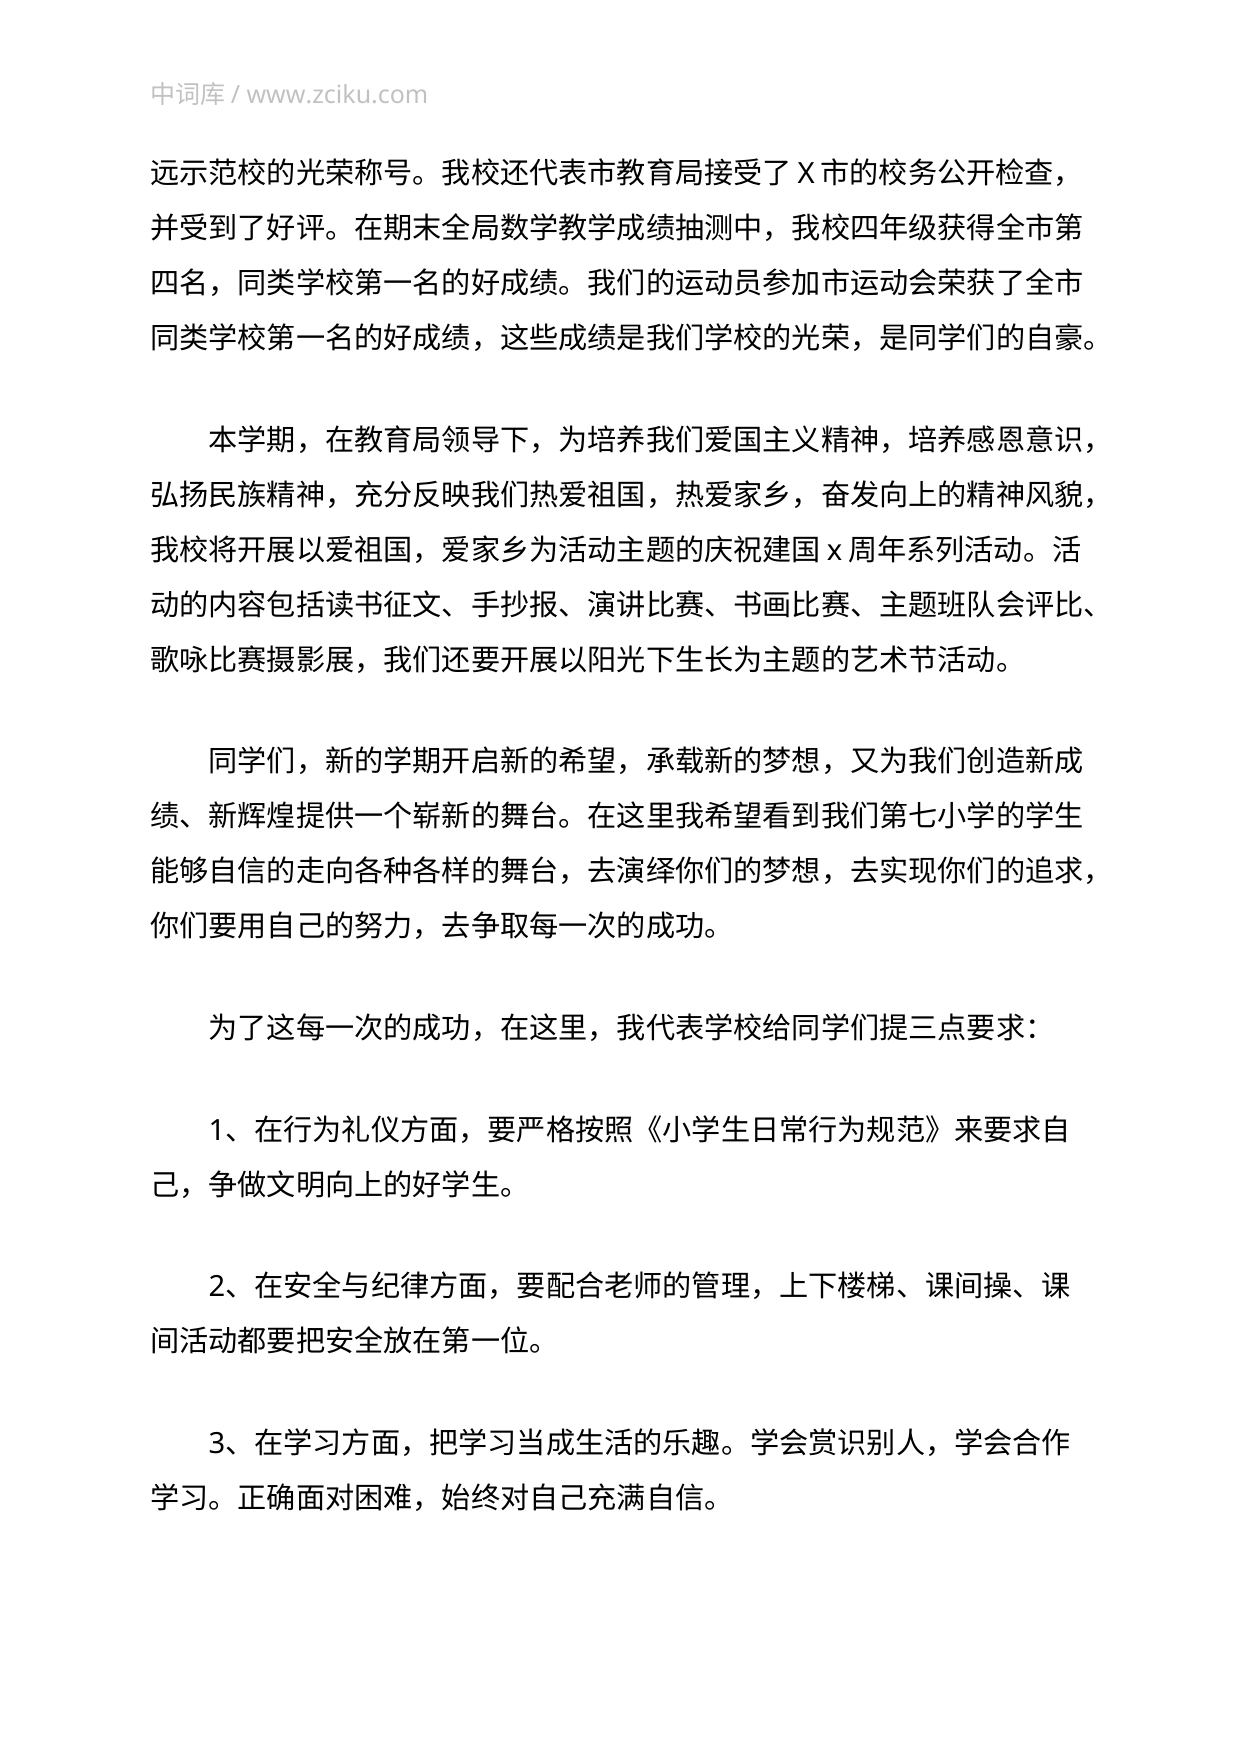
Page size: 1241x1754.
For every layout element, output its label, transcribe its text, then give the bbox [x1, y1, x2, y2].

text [150, 150, 1090, 357]
text 为了这每一次的成功，在这里，我代表学校给同学们提三点要求： [150, 1004, 1090, 1047]
text 同学们，新的学期开启新的希望，承载新的梦想，又为我们创造新成绩、新辉煌提供一个崭新的舞台。在这里我希望看到我们第七小学的学生能够自信的走向各种各样的舞台，去演绎你们的梦想，去实现你们的追求，你们要用自己的努力，去争取每一次的成功。 [150, 738, 1090, 945]
text 2、在安全与纪律方面，要配合老师的管理，上下楼梯、课间操、课间活动都要把安全放在第一位。 [150, 1263, 1090, 1360]
text 1、在行为礼仪方面，要严格按照《小学生日常行为规范》来要求自己，争做文明向上的好学生。 [150, 1106, 1090, 1203]
text 3、在学习方面，把学习当成生活的乐趣。学会赏识别人，学会合作学习。正确面对困难，始终对自己充满自信。 [150, 1420, 1090, 1517]
text 本学期，在教育局领导下，为培养我们爱国主义精神，培养感恩意识，弘扬民族精神，充分反映我们热爱祖国，热爱家乡，奋发向上的精神风貌，我校将开展以爱祖国，爱家乡为活动主题的庆祝建国x周年系列活动。活动的内容包括读书征文、手抄报、演讲比赛、书画比赛、主题班队会评比、歌咏比赛摄影展，我们还要开展以阳光下生长为主题的艺术节活动。 [150, 417, 1090, 678]
